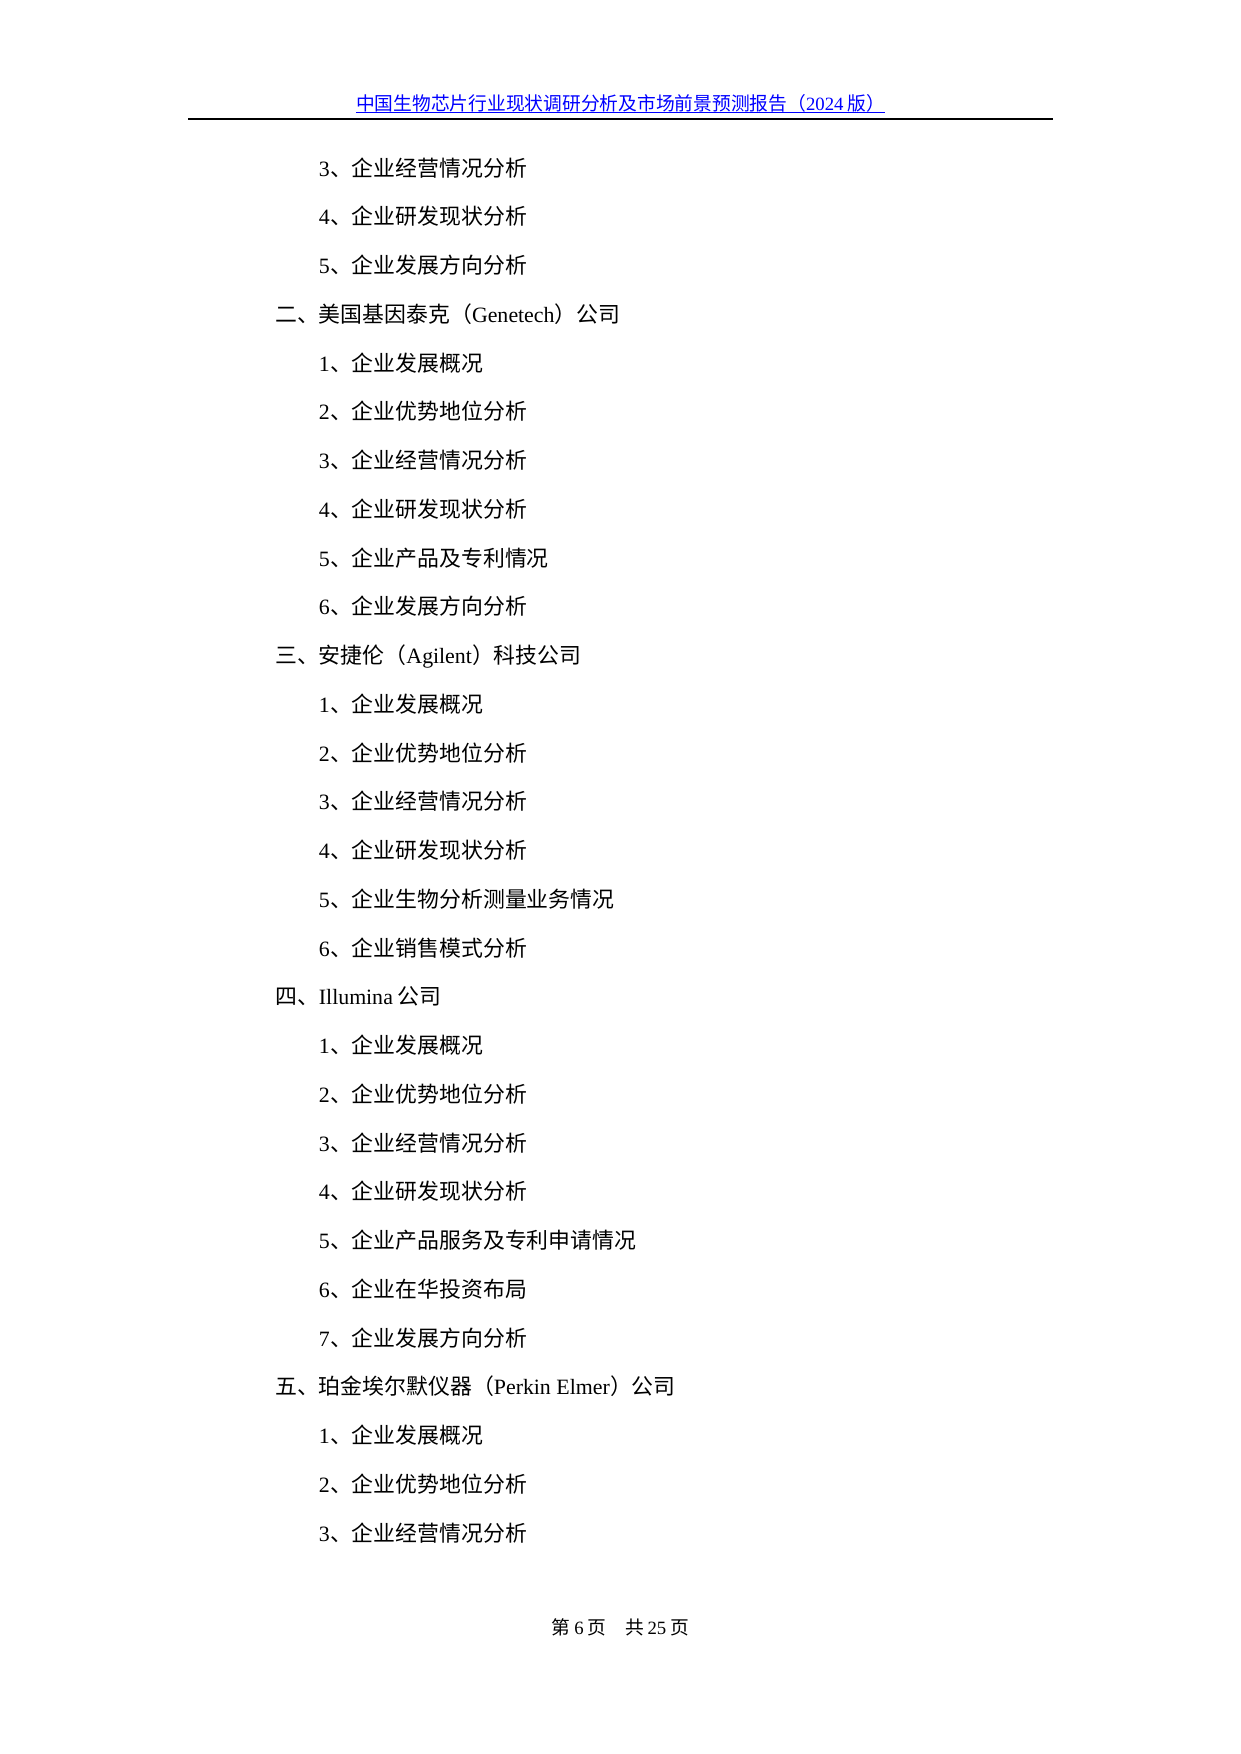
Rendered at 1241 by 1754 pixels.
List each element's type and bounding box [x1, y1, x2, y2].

text [187, 150, 1053, 1548]
